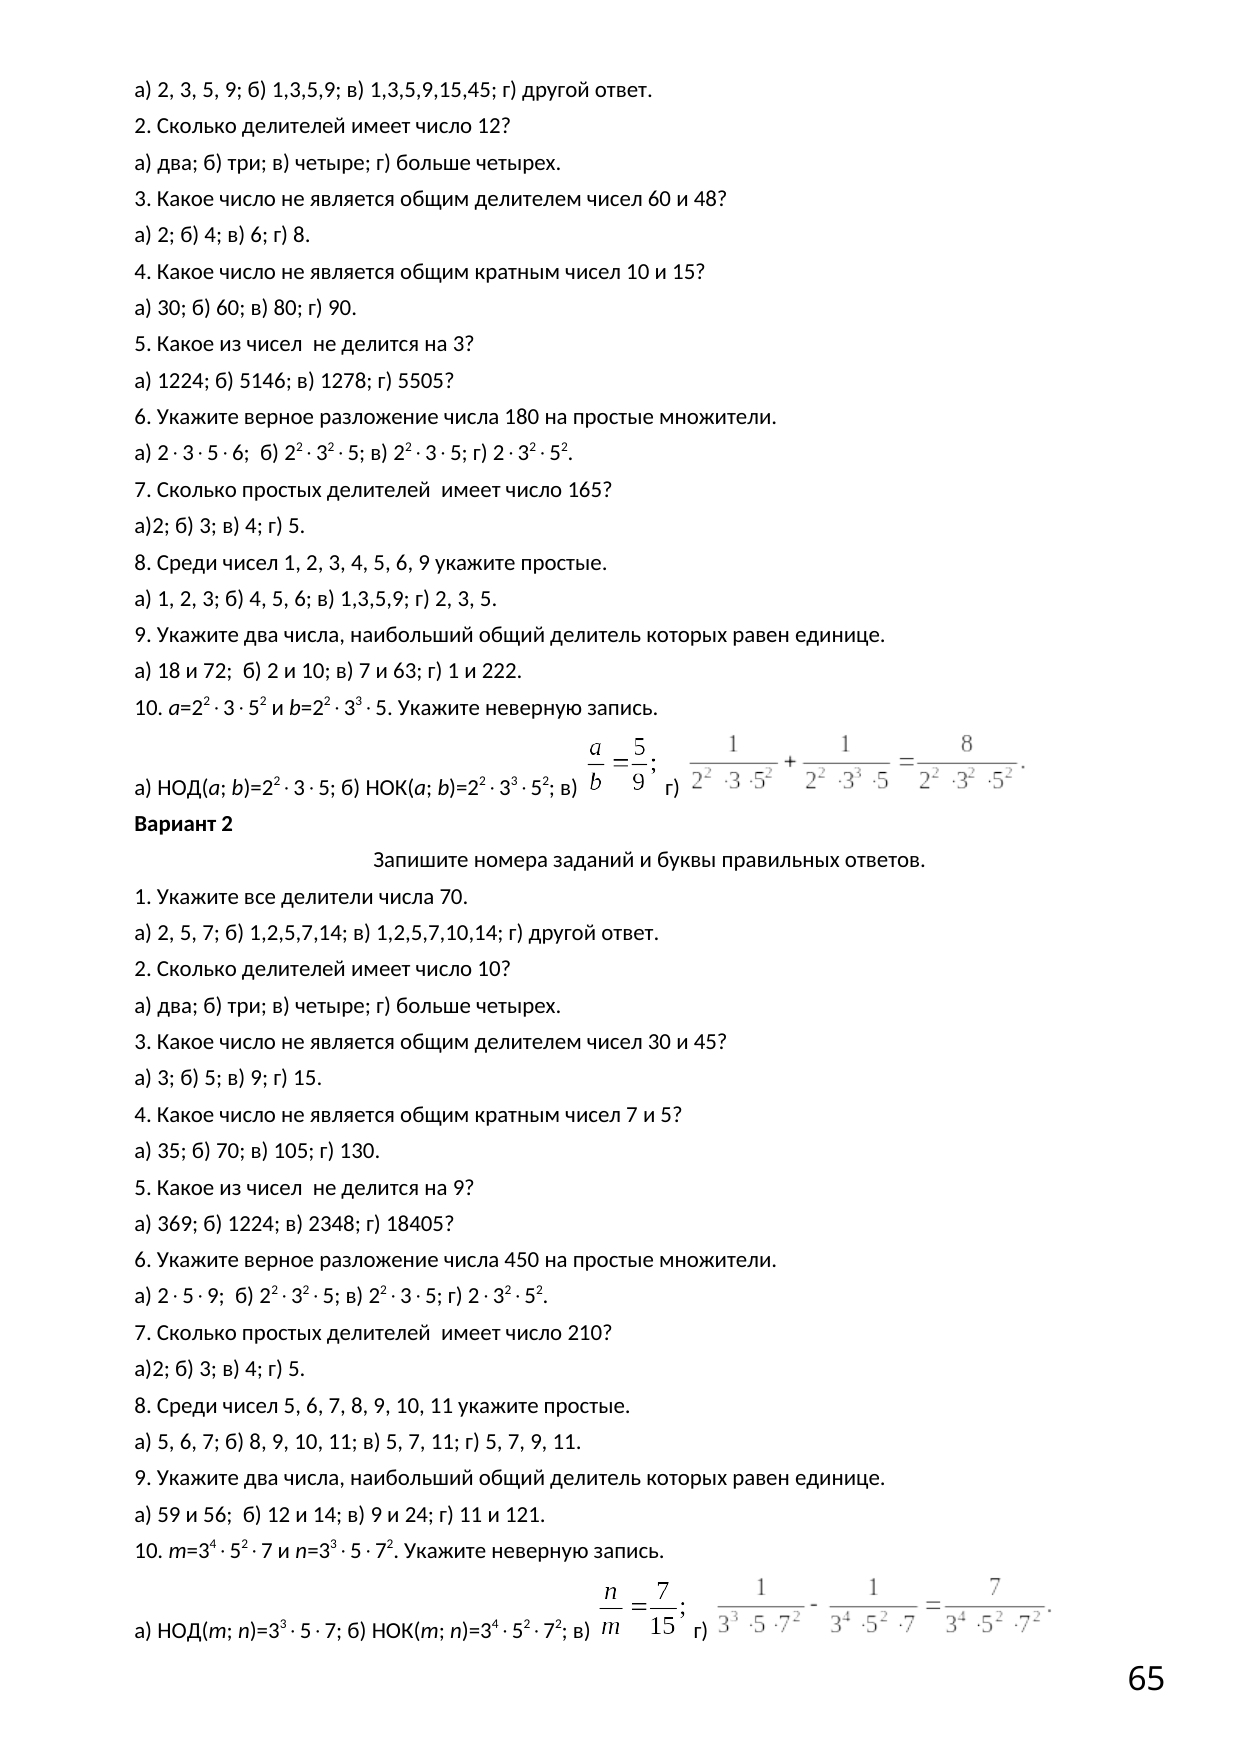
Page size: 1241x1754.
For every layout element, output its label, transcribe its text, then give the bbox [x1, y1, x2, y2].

text а) два; б) три; в) четыре; г) больше четырех. [75, 148, 1165, 176]
text 4. Какое число не является общим кратным чисел 10 и 15? [75, 257, 1165, 285]
text а) 30; б) 60; в) 80; г) 90. [75, 293, 1165, 321]
text а) 369; б) 1224; в) 2348; г) 18405? [75, 1209, 1165, 1237]
text 6. Укажите верное разложение числа 450 на простые множители. [75, 1245, 1165, 1273]
text а) 2, 5, 7; б) 1,2,5,7,14; в) 1,2,5,7,10,14; г) другой ответ. [75, 918, 1165, 946]
text 10. m=34527 и n=33572. Укажите неверную запись. [75, 1536, 1165, 1564]
text а) 2356; б) 22325; в) 2235; г) 23252. [75, 438, 1165, 467]
text 5. Какое из чисел не делится на 3? [75, 329, 1165, 357]
text а) 1, 2, 3; б) 4, 5, 6; в) 1,3,5,9; г) 2, 3, 5. [75, 584, 1165, 612]
text а) два; б) три; в) четыре; г) больше четырех. [75, 991, 1165, 1019]
text 2. Сколько делителей имеет число 10? [75, 954, 1165, 982]
text 7. Сколько простых делителей имеет число 210? [75, 1318, 1165, 1346]
text 5. Какое из чисел не делится на 9? [75, 1173, 1165, 1201]
text 9. Укажите два числа, наибольший общий делитель которых равен единице. [75, 620, 1165, 648]
text 10. а=22352 и b=22335. Укажите неверную запись. [75, 693, 1165, 721]
text 2. Сколько делителей имеет число 12? [75, 111, 1165, 139]
text а) 5, 6, 7; б) 8, 9, 10, 11; в) 5, 7, 11; г) 5, 7, 9, 11. [75, 1427, 1165, 1455]
text а) 35; б) 70; в) 105; г) 130. [75, 1136, 1165, 1164]
text 8. Среди чисел 5, 6, 7, 8, 9, 10, 11 укажите простые. [75, 1391, 1165, 1419]
text 1. Укажите все делители числа 70. [75, 882, 1165, 910]
text 6. Укажите верное разложение числа 180 на простые множители. [75, 402, 1165, 430]
text а) 2, 3, 5, 9; б) 1,3,5,9; в) 1,3,5,9,15,45; г) другой ответ. [75, 75, 1165, 103]
text 7. Сколько простых делителей имеет число 165? [75, 475, 1165, 503]
text а) 59 и 56; б) 12 и 14; в) 9 и 24; г) 11 и 121. [75, 1500, 1165, 1528]
text а) НОД(m; n)=3357; б) НОК(m; n)=345272; в) г) [75, 1572, 1165, 1644]
text а) 259; б) 22325; в) 2235; г) 23252. [75, 1282, 1165, 1310]
text а) НОД(а; b)=2235; б) НОК(а; b)=223352; в) г) [75, 729, 1165, 801]
text Вариант 2 [75, 809, 1165, 837]
text 9. Укажите два числа, наибольший общий делитель которых равен единице. [75, 1463, 1165, 1491]
text 3. Какое число не является общим делителем чисел 60 и 48? [75, 184, 1165, 212]
text а)2; б) 3; в) 4; г) 5. [75, 511, 1165, 539]
text а) 2; б) 4; в) 6; г) 8. [75, 220, 1165, 248]
text Запишите номера заданий и буквы правильных ответов. [75, 845, 1165, 873]
text 4. Какое число не является общим кратным чисел 7 и 5? [75, 1100, 1165, 1128]
text а) 1224; б) 5146; в) 1278; г) 5505? [75, 366, 1165, 394]
text а)2; б) 3; в) 4; г) 5. [75, 1354, 1165, 1382]
text 8. Среди чисел 1, 2, 3, 4, 5, 6, 9 укажите простые. [75, 548, 1165, 576]
text 3. Какое число не является общим делителем чисел 30 и 45? [75, 1027, 1165, 1055]
text а) 3; б) 5; в) 9; г) 15. [75, 1063, 1165, 1092]
text а) 18 и 72; б) 2 и 10; в) 7 и 63; г) 1 и 222. [75, 657, 1165, 685]
